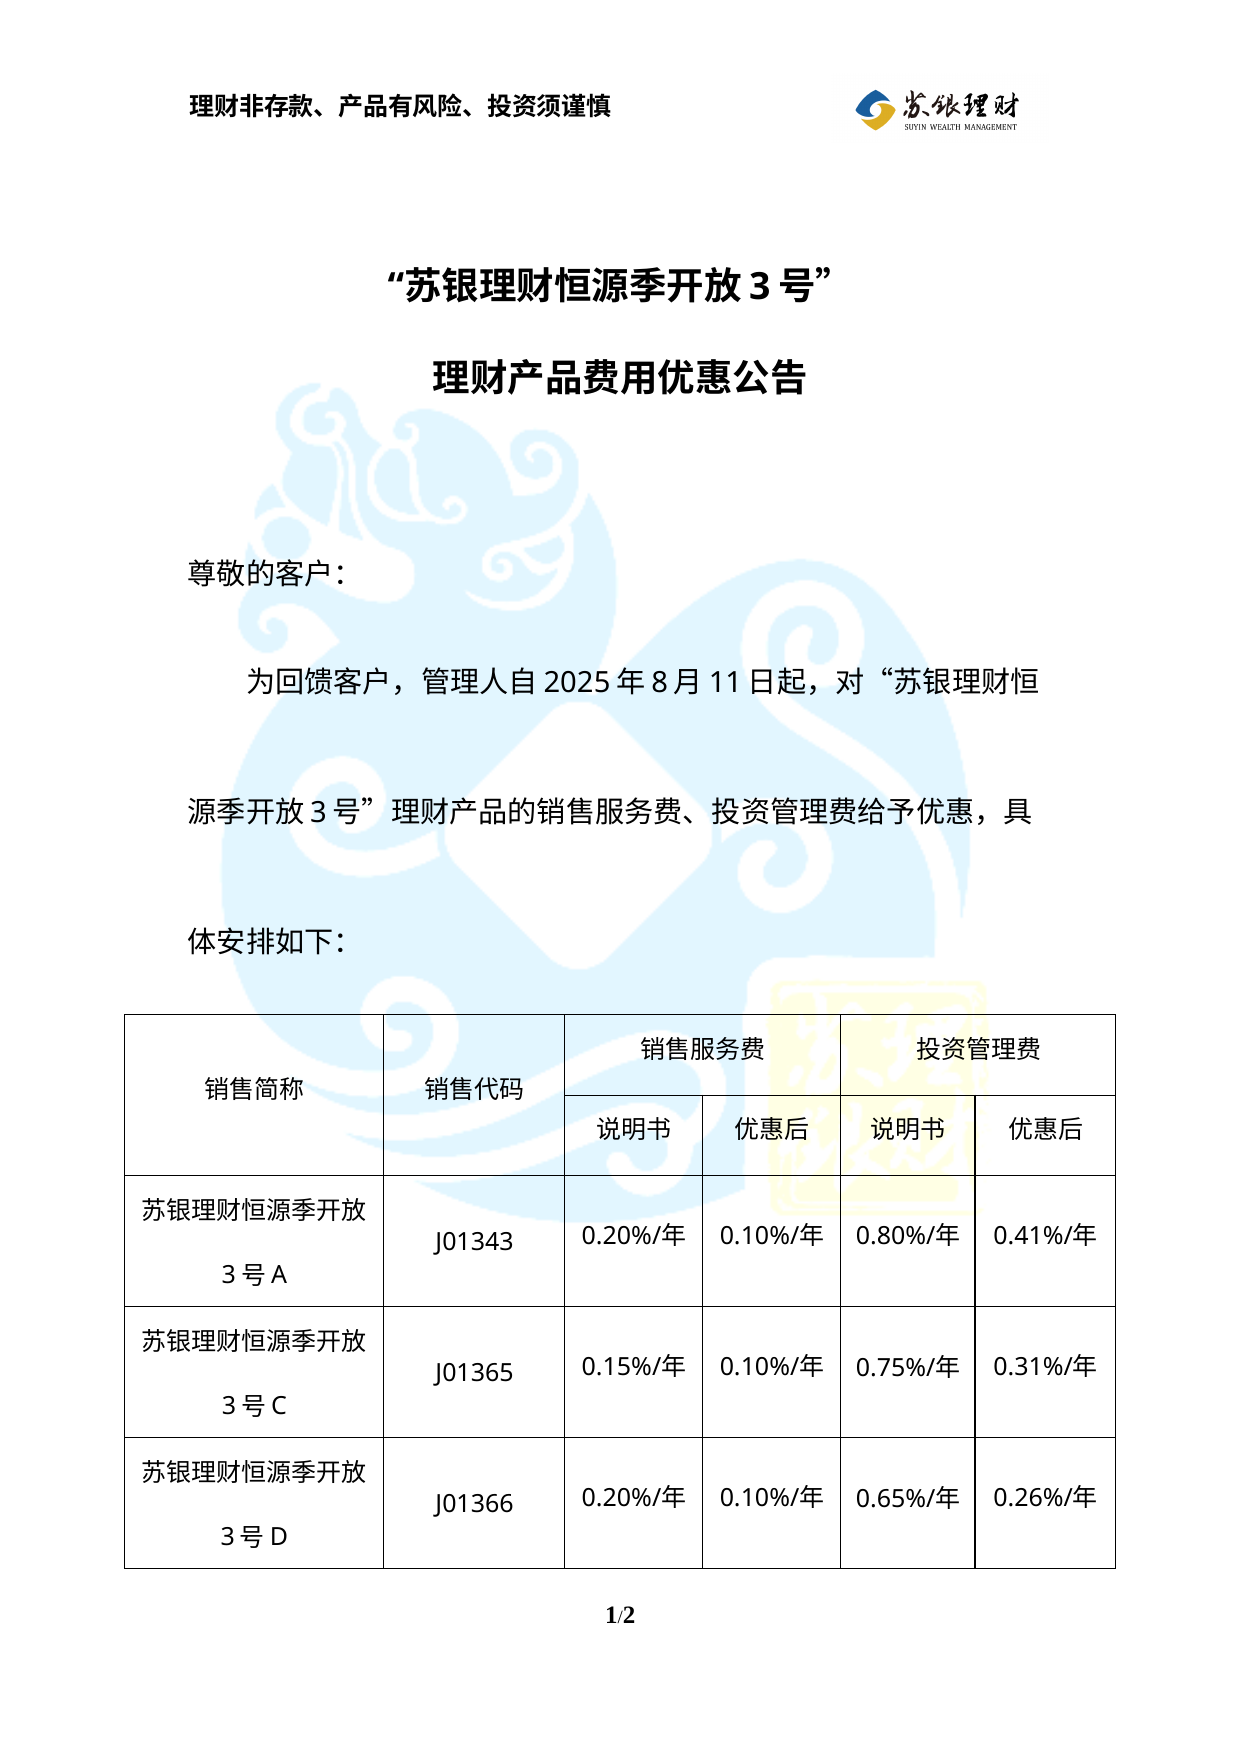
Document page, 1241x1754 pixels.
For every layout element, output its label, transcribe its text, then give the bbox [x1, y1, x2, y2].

table_cell 说明书 [565, 1096, 702, 1175]
table_cell 0.31%/年 [976, 1307, 1115, 1437]
table_header 销售代码 [384, 1015, 564, 1175]
table_cell 0.15%/年 [565, 1307, 702, 1437]
table_cell 0.26%/年 [976, 1438, 1115, 1568]
table_cell 0.20%/年 [565, 1176, 702, 1306]
table_cell 苏银理财恒源季开放3号A [125, 1176, 383, 1306]
table_cell 0.10%/年 [703, 1176, 840, 1306]
table_cell 0.75%/年 [841, 1307, 974, 1437]
table_cell J01343 [384, 1176, 564, 1306]
text “苏银理财恒源季开放3号” [187, 251, 1053, 316]
table_cell J01365 [384, 1307, 564, 1437]
picture [831, 73, 1049, 143]
table_cell 苏银理财恒源季开放3号D [125, 1438, 383, 1568]
table_cell 0.20%/年 [565, 1438, 702, 1568]
table_cell 0.65%/年 [841, 1438, 974, 1568]
table_cell 0.10%/年 [703, 1438, 840, 1568]
table_header 销售服务费 [565, 1015, 840, 1094]
text 尊敬的客户： [187, 539, 1053, 604]
table_cell 0.10%/年 [703, 1307, 840, 1437]
text 理财产品费用优惠公告 [187, 343, 1053, 408]
text 为回馈客户，管理人自2025年8月11日起，对“苏银理财恒源季开放3号”理财产品的销售服务费、投资管理费给予优惠，具体安排如下： [187, 647, 1053, 972]
table_cell J01366 [384, 1438, 564, 1568]
table_cell 优惠后 [976, 1096, 1115, 1175]
table_cell 0.41%/年 [976, 1176, 1115, 1306]
table_cell 0.80%/年 [841, 1176, 974, 1306]
table_cell 苏银理财恒源季开放3号C [125, 1307, 383, 1437]
table_header 销售简称 [125, 1015, 383, 1175]
table_cell 说明书 [841, 1096, 974, 1175]
table_header 投资管理费 [841, 1015, 1115, 1094]
table_cell 优惠后 [703, 1096, 840, 1175]
